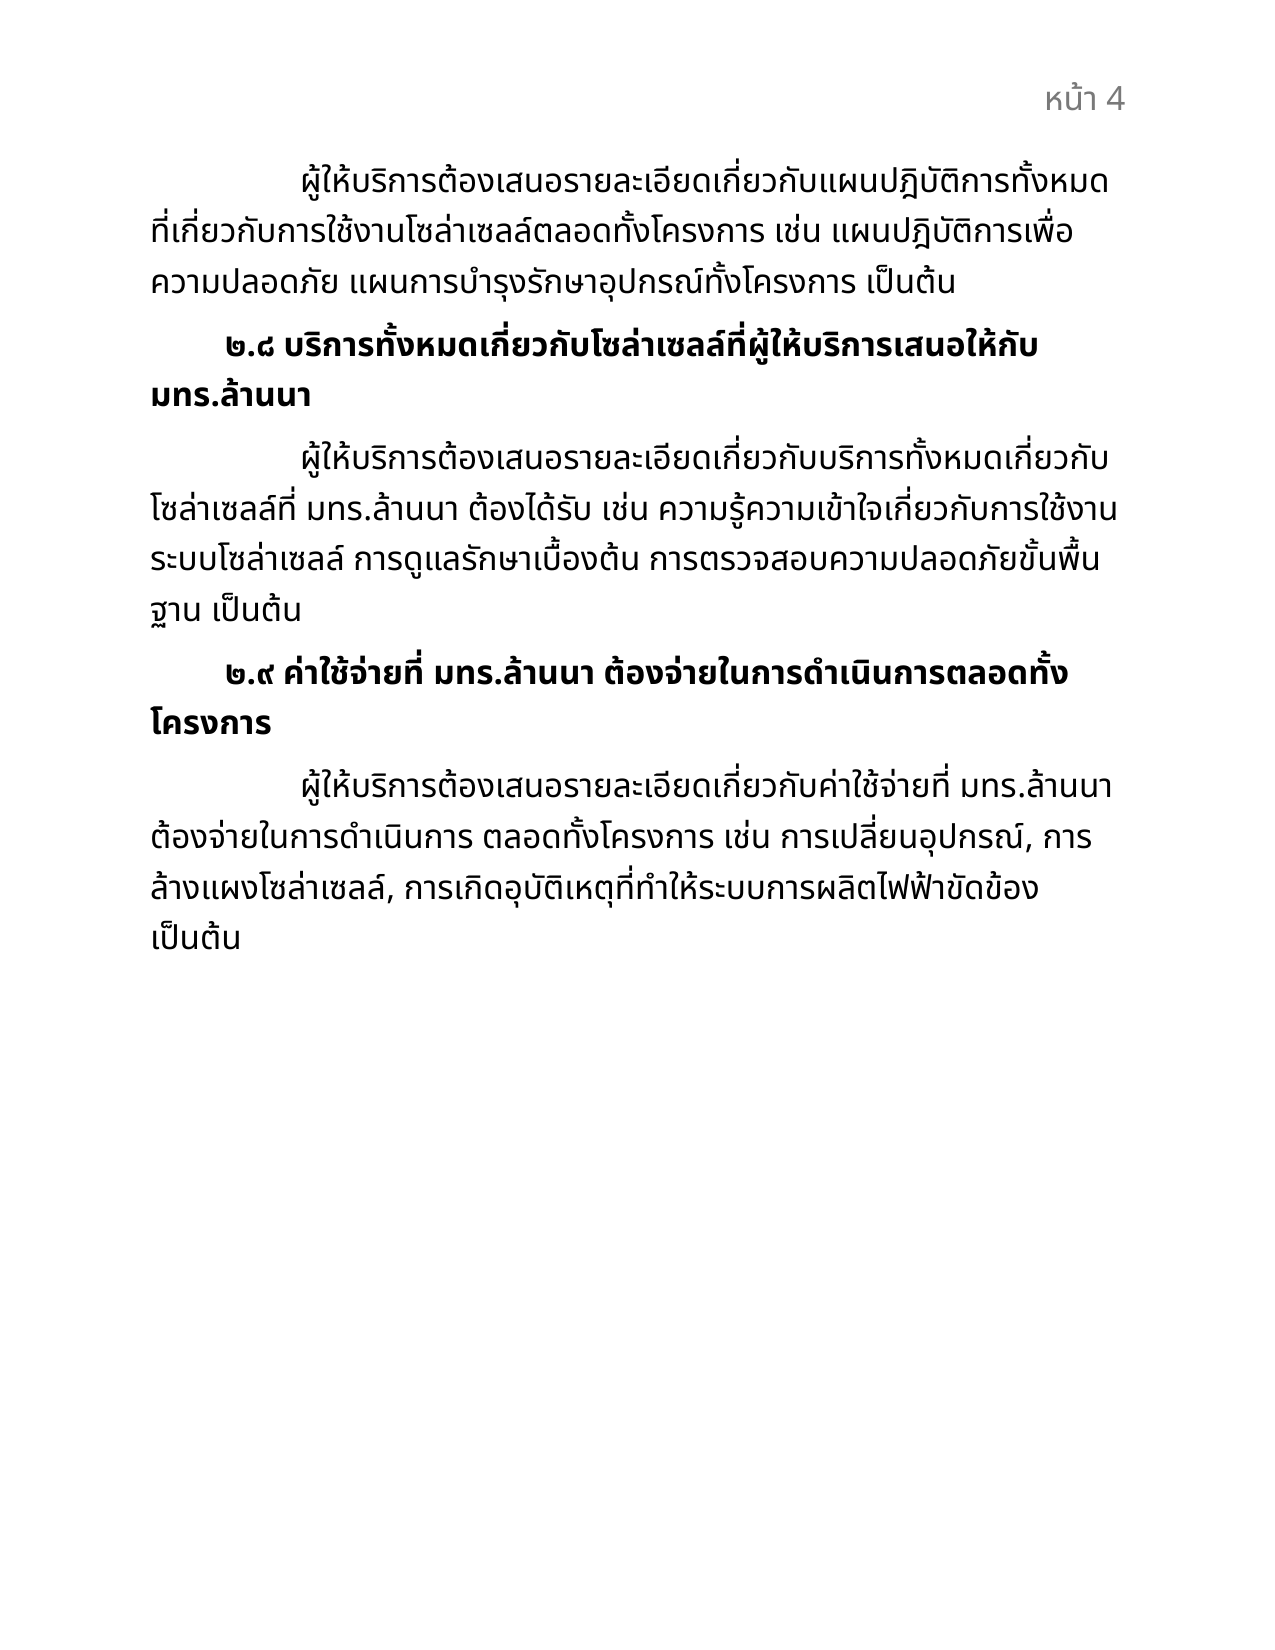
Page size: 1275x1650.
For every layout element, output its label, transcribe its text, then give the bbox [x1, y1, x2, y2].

text ผู้ให้บริการต้องเสนอรายละเอียดเกี่ยวกับค่าใช้จ่ายที่ มทร.ล้านนา ต้องจ่ายในการดำเนินการ ตลอดทั้งโครงการ เช่น การเปลี่ยนอุปกรณ์, การล้างแผงโซล่าเซลล์, การเกิดอุบัติเหตุที่ทำให้ระบบการผลิตไฟฟ้าขัดข้อง เป็นต้น [150, 762, 1125, 964]
text ผู้ให้บริการต้องเสนอรายละเอียดเกี่ยวกับแผนปฎิบัติการทั้งหมดที่เกี่ยวกับการใช้งานโซล่าเซลล์ตลอดทั้งโครงการ เช่น แผนปฎิบัติการเพื่อความปลอดภัย แผนการบำรุงรักษาอุปกรณ์ทั้งโครงการ เป็นต้น [150, 157, 1125, 308]
text ๒.๘ บริการทั้งหมดเกี่ยวกับโซล่าเซลล์ที่ผู้ให้บริการเสนอให้กับ มทร.ล้านนา [150, 321, 1125, 422]
text ผู้ให้บริการต้องเสนอรายละเอียดเกี่ยวกับบริการทั้งหมดเกี่ยวกับโซล่าเซลล์ที่ มทร.ล้านนา ต้องได้รับ เช่น ความรู้ความเข้าใจเกี่ยวกับการใช้งานระบบโซล่าเซลล์ การดูแลรักษาเบื้องต้น การตรวจสอบความปลอดภัยขั้นพื้นฐาน เป็นต้น [150, 434, 1125, 636]
text ๒.๙ ค่าใช้จ่ายที่ มทร.ล้านนา ต้องจ่ายในการดำเนินการตลอดทั้งโครงการ [150, 649, 1125, 750]
